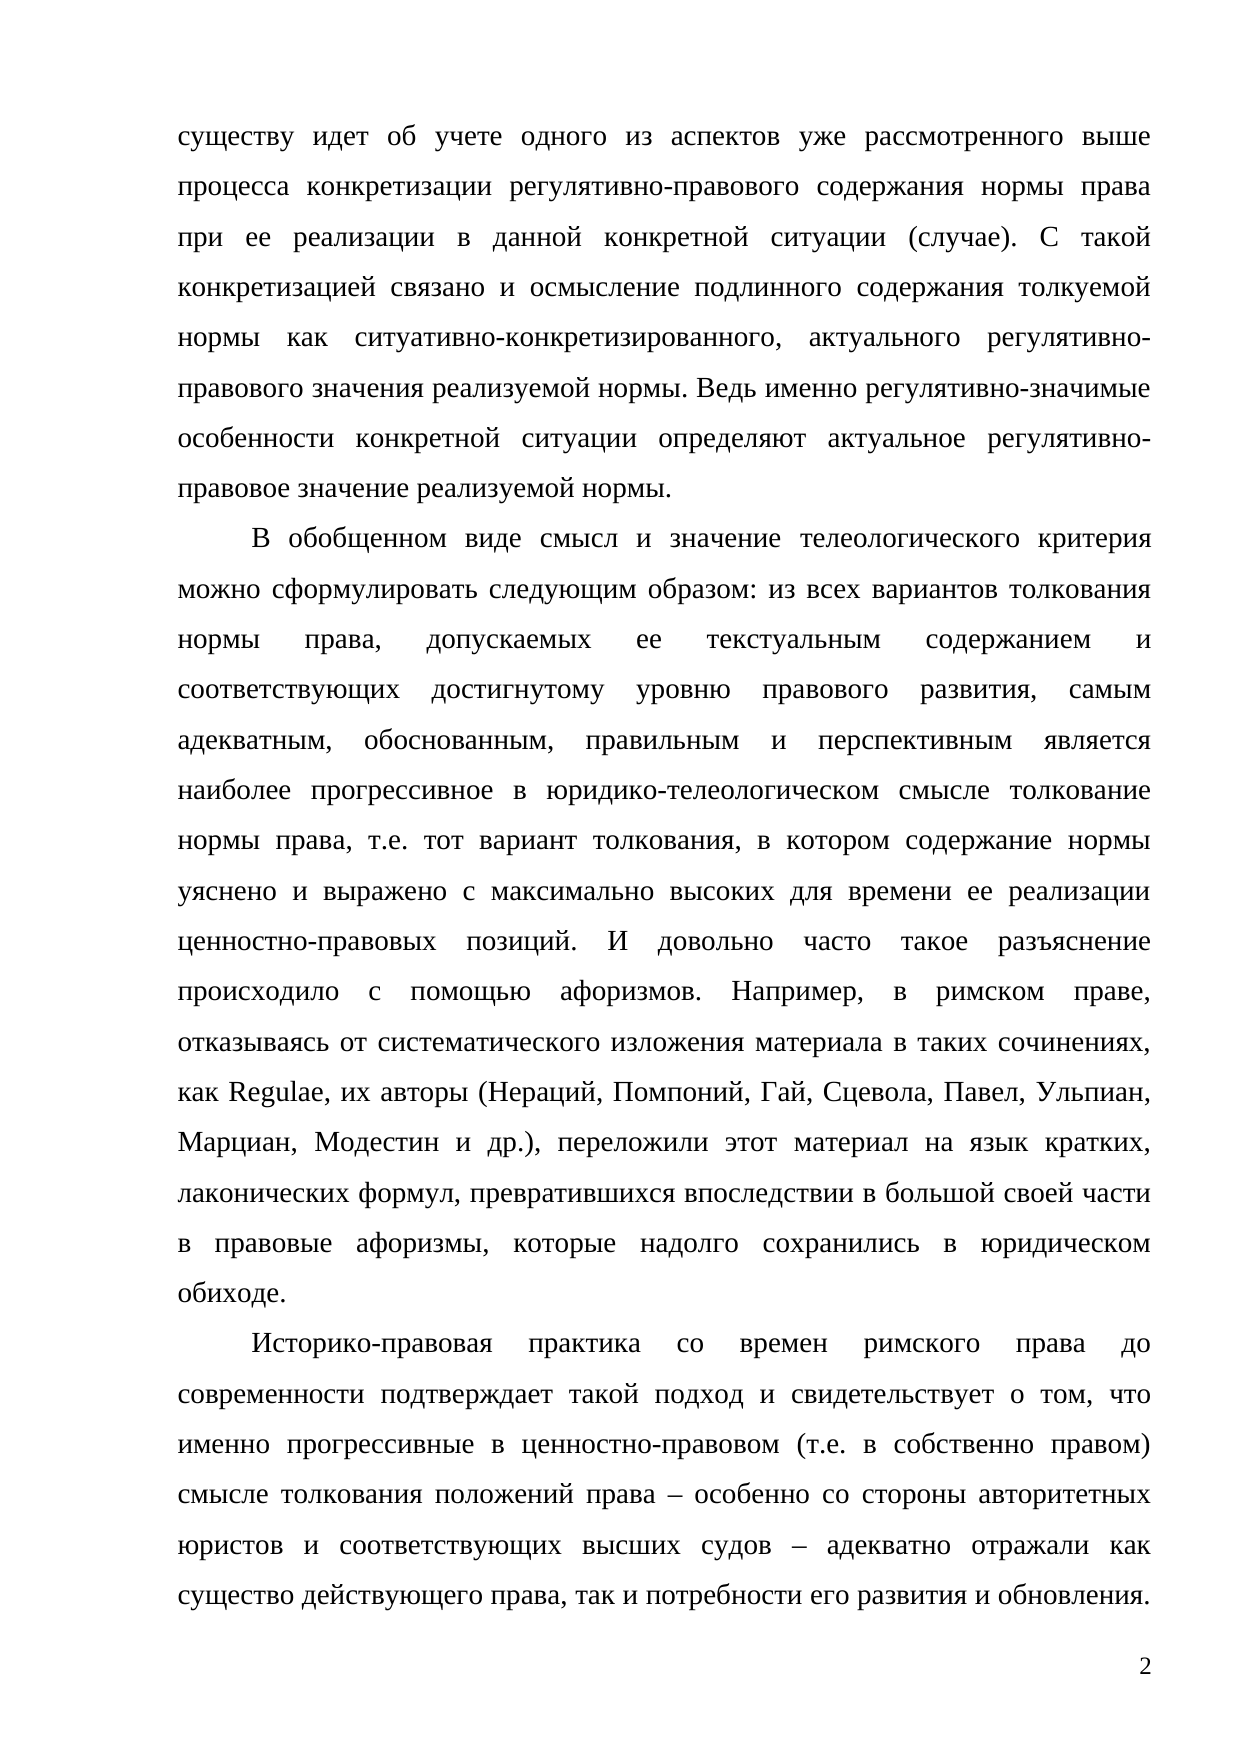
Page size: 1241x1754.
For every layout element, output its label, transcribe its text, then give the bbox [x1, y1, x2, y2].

text В обобщенном виде смысл и значение телеологического критерия можно сформулировать следующим образом: из всех вариантов толкования нормы права, допускаемых ее текстуальным содержанием и соответствующих достигнутому уровню правового развития, самым адекватным, обоснованным, правильным и перспективным является наиболее прогрессивное в юридико-телеологическом смысле толкование нормы права, т.е. тот вариант толкования, в котором содержание нормы уяснено и выражено с максимально высоких для времени ее реализации ценностно-правовых позиций. И довольно часто такое разъяснение происходило с помощью афоризмов. Например, в римском праве, отказываясь от систематического изложения материала в таких сочинениях, как Regulae, их авторы (Нераций, Помпоний, Гай, Сцевола, Павел, Ульпиан, Марциан, Модестин и др.), переложили этот материал на язык кратких, лаконических формул, превратившихся впоследствии в большой своей части в правовые афоризмы, которые надолго сохранились в юридическом обиходе. [177, 521, 1152, 1309]
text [177, 1326, 1152, 1611]
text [177, 118, 1152, 504]
